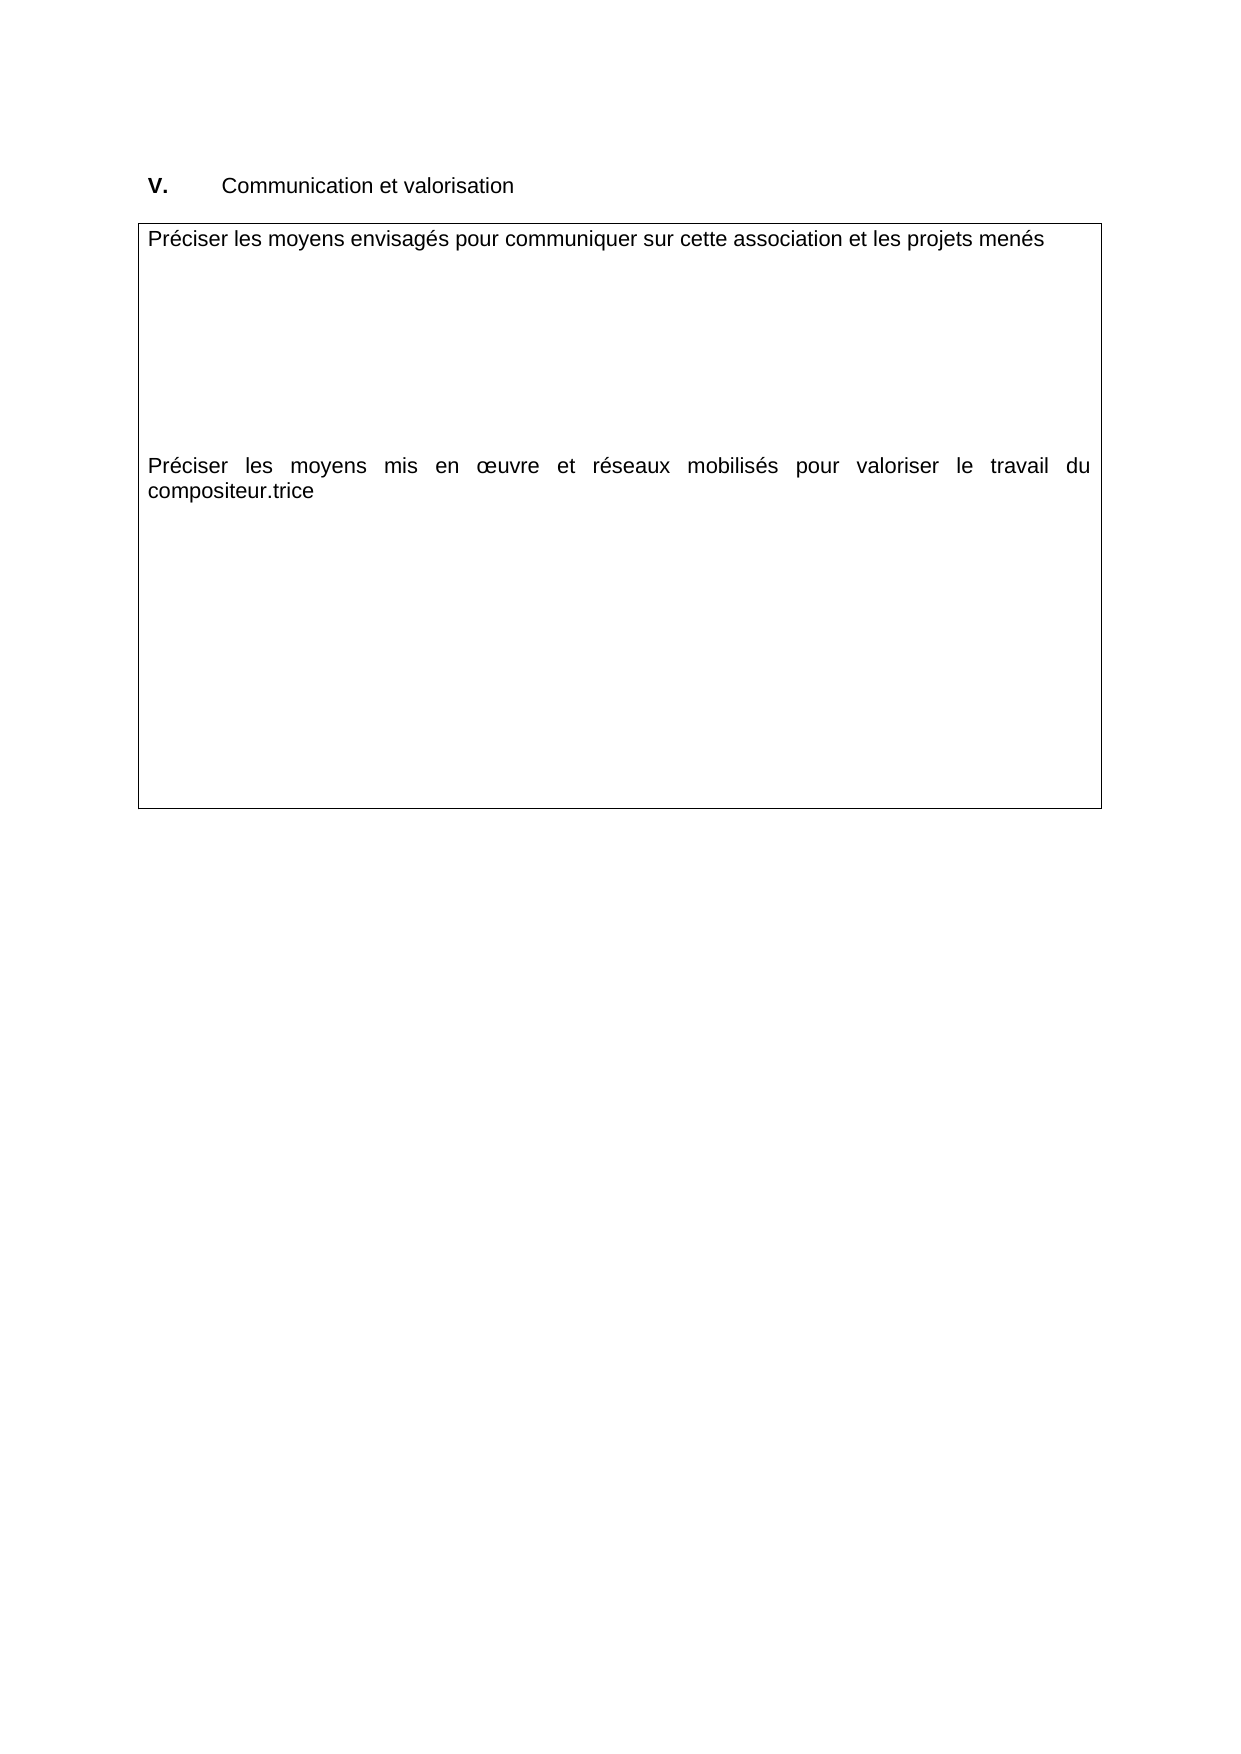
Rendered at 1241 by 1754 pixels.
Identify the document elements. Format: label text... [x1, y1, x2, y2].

list Communication et valorisation [148, 173, 1093, 198]
text Préciser les moyens mis en œuvre et réseaux mobilisés pour valoriser le travail du compositeur.trice [148, 453, 1093, 504]
text Préciser les moyens envisagés pour communiquer sur cette association et les projets menés [139, 224, 1101, 252]
